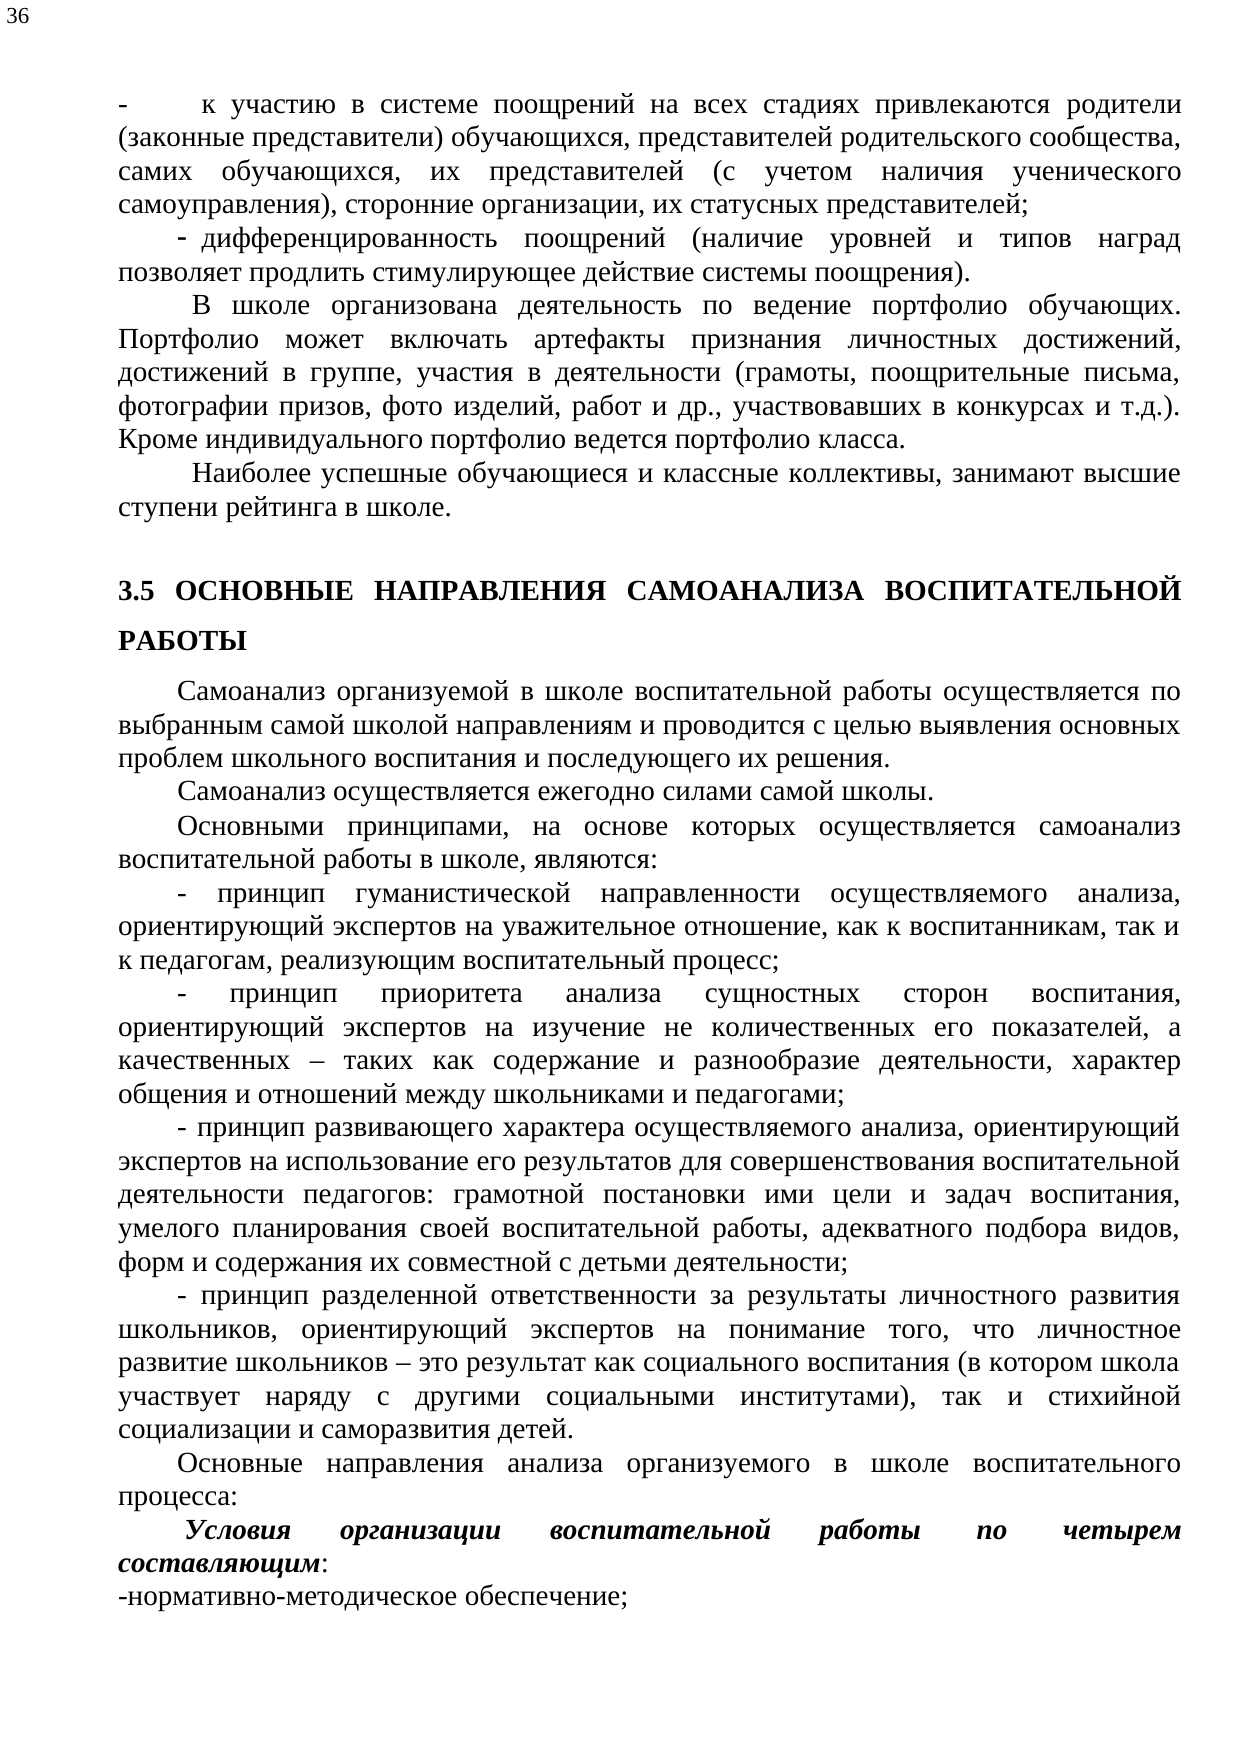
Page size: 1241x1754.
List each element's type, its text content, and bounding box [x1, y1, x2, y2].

text Самоанализ осуществляется ежегодно силами самой школы. [177, 774, 1194, 808]
list принцип развивающего характера осуществляемого анализа, ориентирующий экспертов на использование его результатов для совершенствования воспитательной деятельности педагогов: грамотной постановки ими цели и задач воспитания, умелого планирования своей воспитательной работы, адекватного подбора видов, форм и содержания их совместной с детьми деятельности; [118, 1109, 1181, 1277]
subtitle 3.5 ОСНОВНЫЕ НАПРАВЛЕНИЯ САМОАНАЛИЗА ВОСПИТАТЕЛЬНОЙ РАБОТЫ [118, 573, 1182, 657]
text Наиболее успешные обучающиеся и классные коллективы, занимают высшие ступени рейтинга в школе. [118, 455, 1182, 522]
list принцип приоритета анализа сущностных сторон воспитания, ориентирующий экспертов на изучение не количественных его показателей, а качественных – таких как содержание и разнообразие деятельности, характер общения и отношений между школьниками и педагогами; [118, 975, 1182, 1109]
text Самоанализ организуемой в школе воспитательной работы осуществляется по выбранным самой школой направлениям и проводится с целью выявления основных проблем школьного воспитания и последующего их решения. [118, 673, 1182, 774]
list принцип гуманистической направленности осуществляемого анализа, ориентирующий экспертов на уважительное отношение, как к воспитанникам, так и к педагогам, реализующим воспитательный процесс; [118, 875, 1181, 975]
text Основными принципами, на основе которых осуществляется самоанализ воспитательной работы в школе, являются: [118, 808, 1181, 875]
text -нормативно-методическое обеспечение; [118, 1579, 1194, 1612]
list дифференцированность поощрений (наличие уровней и типов наград позволяет продлить стимулирующее действие системы поощрения). [118, 220, 1181, 287]
subtitle Условия организации воспитательной работы по четырем составляющим: [118, 1513, 1182, 1579]
text В школе организована деятельность по ведение портфолио обучающих. Портфолио может включать артефакты признания личностных достижений, достижений в группе, участия в деятельности (грамоты, поощрительные письма, фотографии призов, фото изделий, работ и др., участвовавших в конкурсах и т.д.). Кроме индивидуального портфолио ведется портфолио класса. [118, 287, 1181, 455]
list принцип разделенной ответственности за результаты личностного развития школьников, ориентирующий экспертов на понимание того, что личностное развитие школьников – это результат как социального воспитания (в котором школа участвует наряду с другими социальными институтами), так и стихийной социализации и саморазвития детей. [118, 1277, 1181, 1445]
text Основные направления анализа организуемого в школе воспитательного процесса: [118, 1445, 1181, 1512]
list к участию в системе поощрений на всех стадиях привлекаются родители (законные представители) обучающихся, представителей родительского сообщества, самих обучающихся, их представителей (с учетом наличия ученического самоуправления), сторонние организации, их статусных представителей; [118, 86, 1182, 220]
